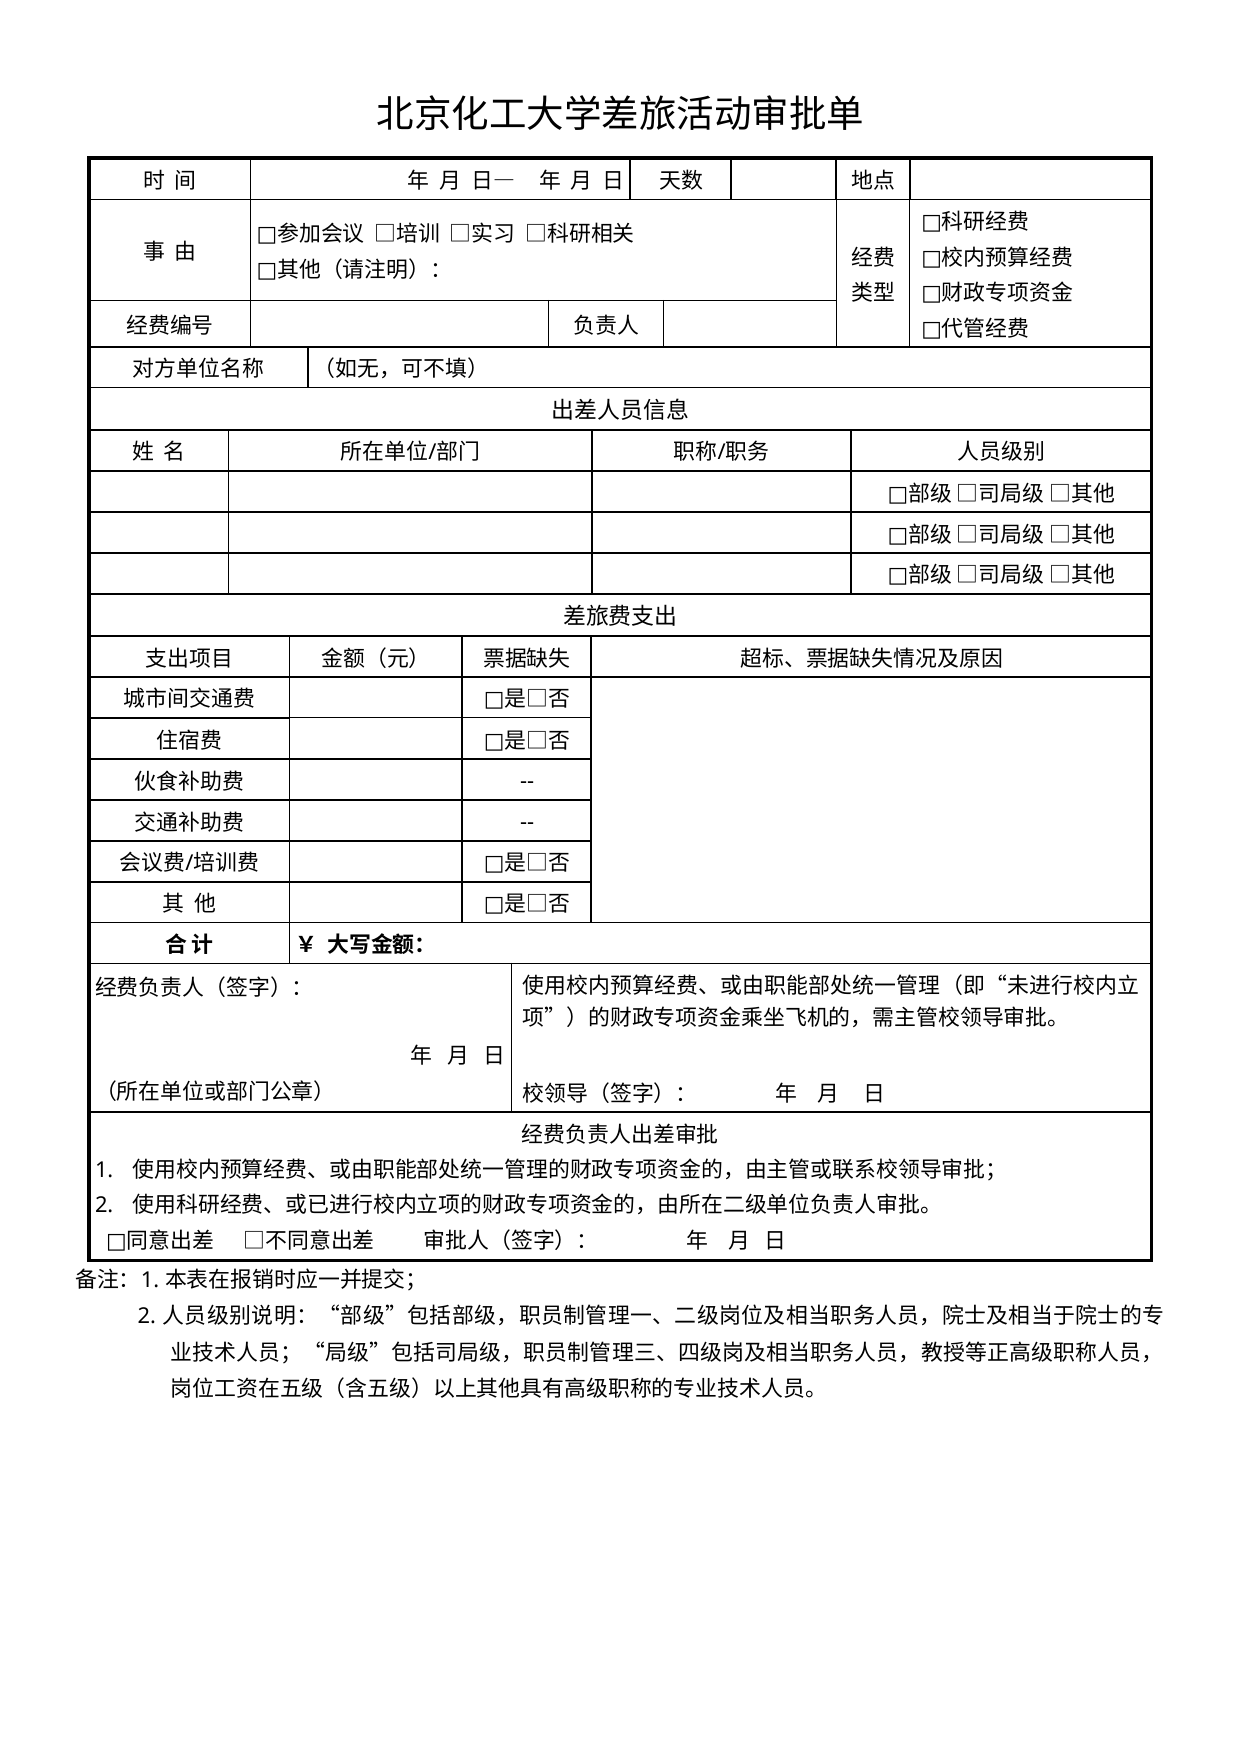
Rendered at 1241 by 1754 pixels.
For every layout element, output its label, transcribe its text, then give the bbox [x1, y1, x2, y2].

table_cell 经费编号 [91, 301, 250, 346]
table_cell 人员级别 [852, 431, 1150, 470]
table_cell -- [463, 760, 590, 799]
table_cell [593, 472, 850, 511]
table_cell □部级 □司局级 □其他 [852, 513, 1150, 552]
table_cell 负责人 [549, 301, 663, 346]
table_cell 经费负责人出差审批 使用校内预算经费、或由职能部处统一管理的财政专项资金的，由主管或联系校领导审批； 使用科研经费、或已进行校内立项的财政专项资金的，由所在二级单位负责人审批。 □同意出差 □不同意出差 审批人（签字）： 年 月 日 [91, 1113, 1150, 1258]
table_cell 使用校内预算经费、或由职能部处统一管理（即“未进行校内立项”）的财政专项资金乘坐飞机的，需主管校领导审批。 校领导（签字）： 年 月 日 [512, 964, 1150, 1111]
table_header 时 间 [91, 160, 250, 199]
table_cell [229, 554, 591, 593]
table_cell □是□否 [463, 883, 590, 922]
table_header [911, 160, 1150, 199]
table_cell 会议费/培训费 [91, 842, 289, 881]
table_cell 票据缺失 [463, 637, 590, 676]
table_cell □部级 □司局级 □其他 [852, 472, 1150, 511]
table_cell [592, 678, 1150, 922]
table_cell [290, 760, 461, 799]
table_cell □是□否 [463, 842, 590, 881]
text 备注：1. 本表在报销时应一并提交； [75, 1262, 1138, 1293]
table_cell [91, 554, 228, 593]
table_header 天数 [631, 160, 730, 199]
table_cell [91, 472, 228, 511]
table_cell □是□否 [463, 718, 590, 758]
table_cell 所在单位/部门 [229, 431, 591, 470]
table_cell 对方单位名称 [91, 348, 307, 387]
table_cell ￥ 大写金额： [290, 923, 1150, 962]
table_cell □部级 □司局级 □其他 [852, 554, 1150, 593]
table_cell 住宿费 [91, 719, 289, 758]
table_cell 职称/职务 [593, 431, 850, 470]
table_cell [229, 513, 591, 552]
table_cell [664, 301, 836, 346]
table_cell □是□否 [463, 678, 590, 717]
table_cell 事 由 [91, 200, 250, 300]
table_cell 其 他 [91, 883, 289, 922]
table_cell [251, 301, 548, 346]
table_cell [91, 513, 228, 552]
table_cell [290, 842, 461, 881]
table_header 年 月 日— 年 月 日 [251, 160, 629, 199]
table_cell 差旅费支出 [91, 595, 1150, 635]
table_cell [593, 554, 850, 593]
table_cell 金额（元） [290, 637, 461, 676]
table_cell [290, 801, 461, 840]
table_cell -- [463, 801, 590, 840]
table_cell [290, 678, 461, 717]
table_header [732, 160, 835, 199]
table_cell 经费 类型 [837, 200, 909, 346]
table_cell □科研经费 □校内预算经费 □财政专项资金 □代管经费 [910, 200, 1150, 346]
table_cell （如无，可不填） [309, 348, 1150, 387]
table_cell 支出项目 [91, 637, 289, 676]
table_cell 超标、票据缺失情况及原因 [592, 637, 1150, 676]
table_cell □参加会议 □培训 □实习 □科研相关 □其他（请注明）： [251, 200, 836, 300]
table_cell 经费负责人（签字）： 年 月 日 （所在单位或部门公章） [91, 964, 511, 1111]
table_cell [229, 472, 591, 511]
text 北京化工大学差旅活动审批单 [87, 84, 1153, 138]
table_cell 姓 名 [91, 431, 228, 470]
table_cell 出差人员信息 [91, 388, 1150, 429]
table_cell [593, 513, 850, 552]
table_cell 伙食补助费 [91, 760, 289, 799]
table_header 地点 [837, 160, 909, 199]
table_cell [290, 718, 461, 758]
list 2. 人员级别说明：“部级”包括部级，职员制管理一、二级岗位及相当职务人员，院士及相当于院士的专业技术人员；“局级”包括司局级，职员制管理三、四级岗及相当职务人员，教授等正高级职称人员，岗位工资在五级（含五级）以上其他具有高级职称的专业技术人员。 [137, 1298, 1165, 1403]
table_cell 合 计 [91, 923, 289, 962]
table_cell 交通补助费 [91, 801, 289, 840]
table_cell 城市间交通费 [91, 678, 289, 717]
table_cell [290, 883, 461, 922]
